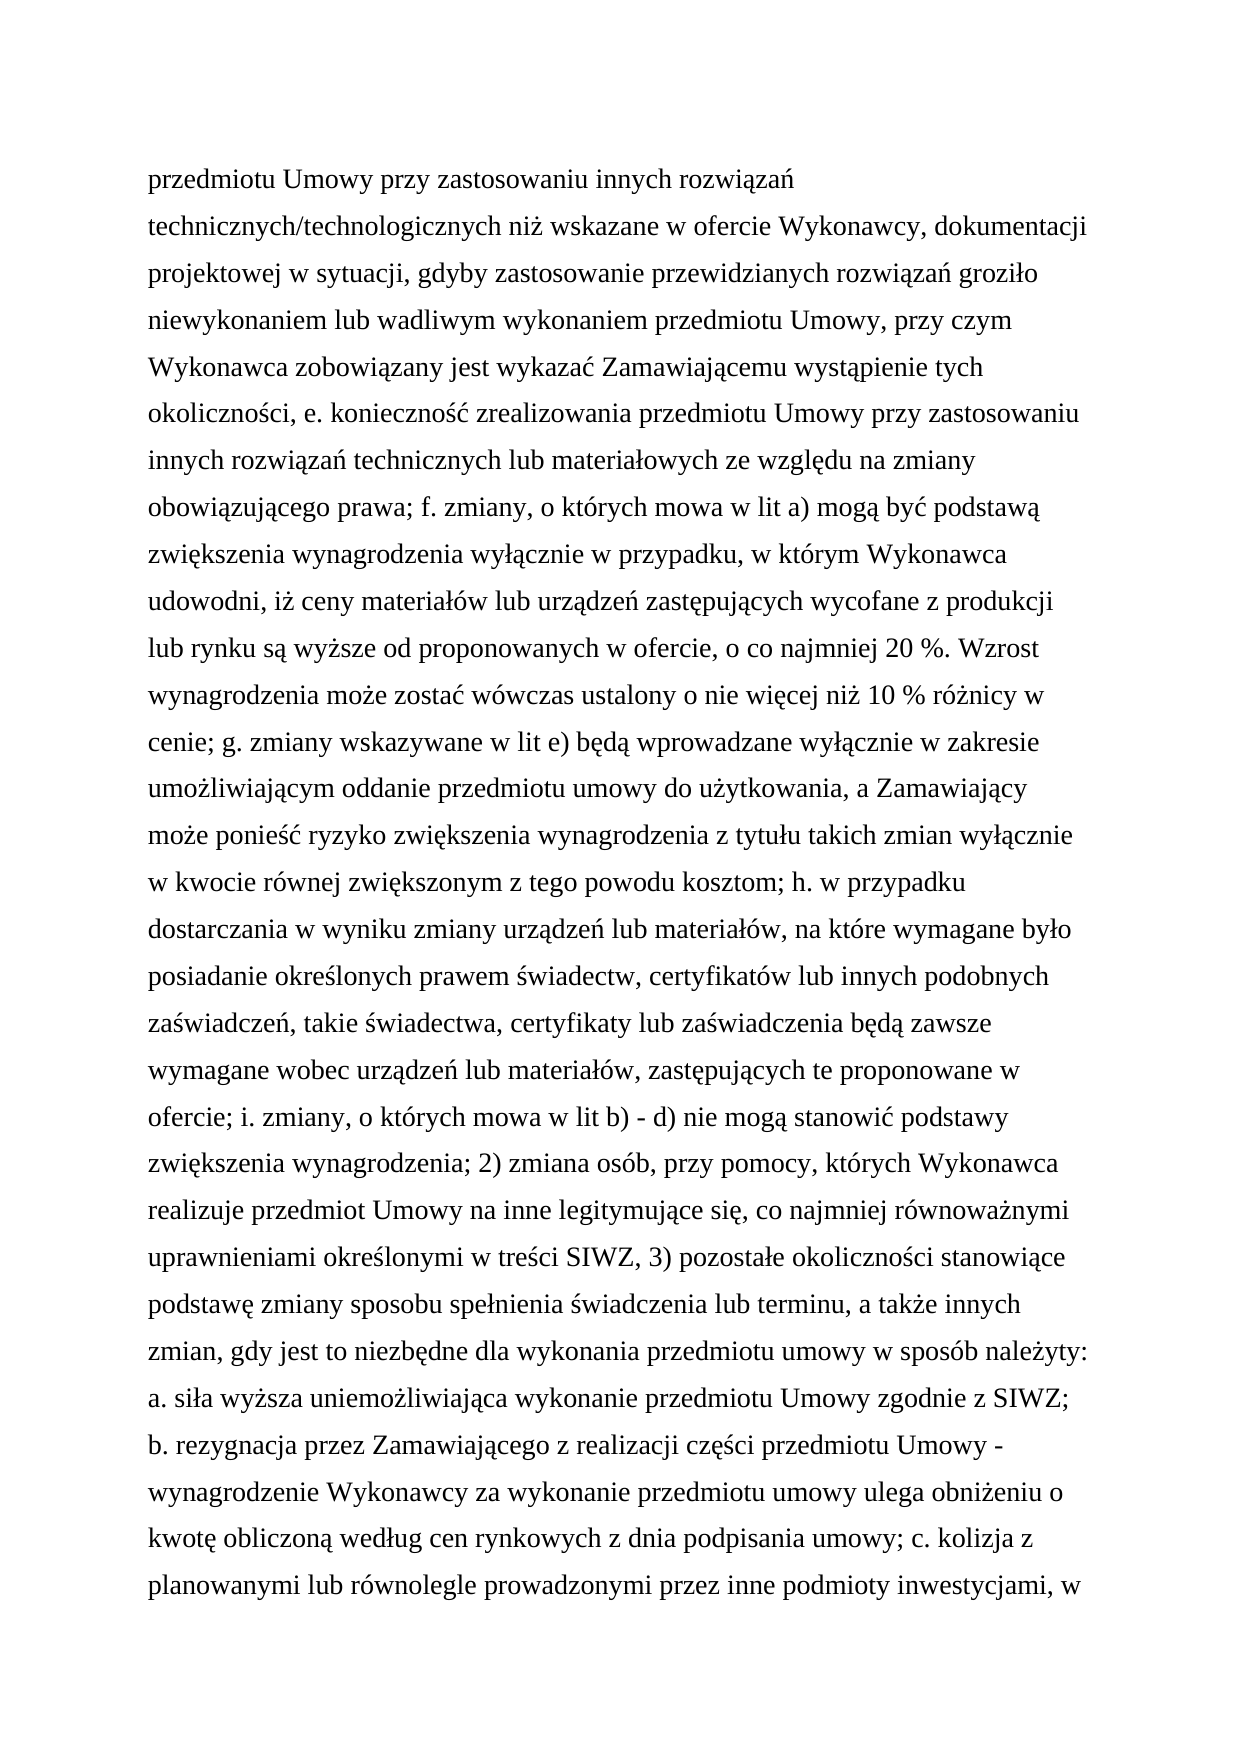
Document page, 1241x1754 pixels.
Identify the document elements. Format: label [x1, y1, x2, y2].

text [148, 148, 1093, 1601]
